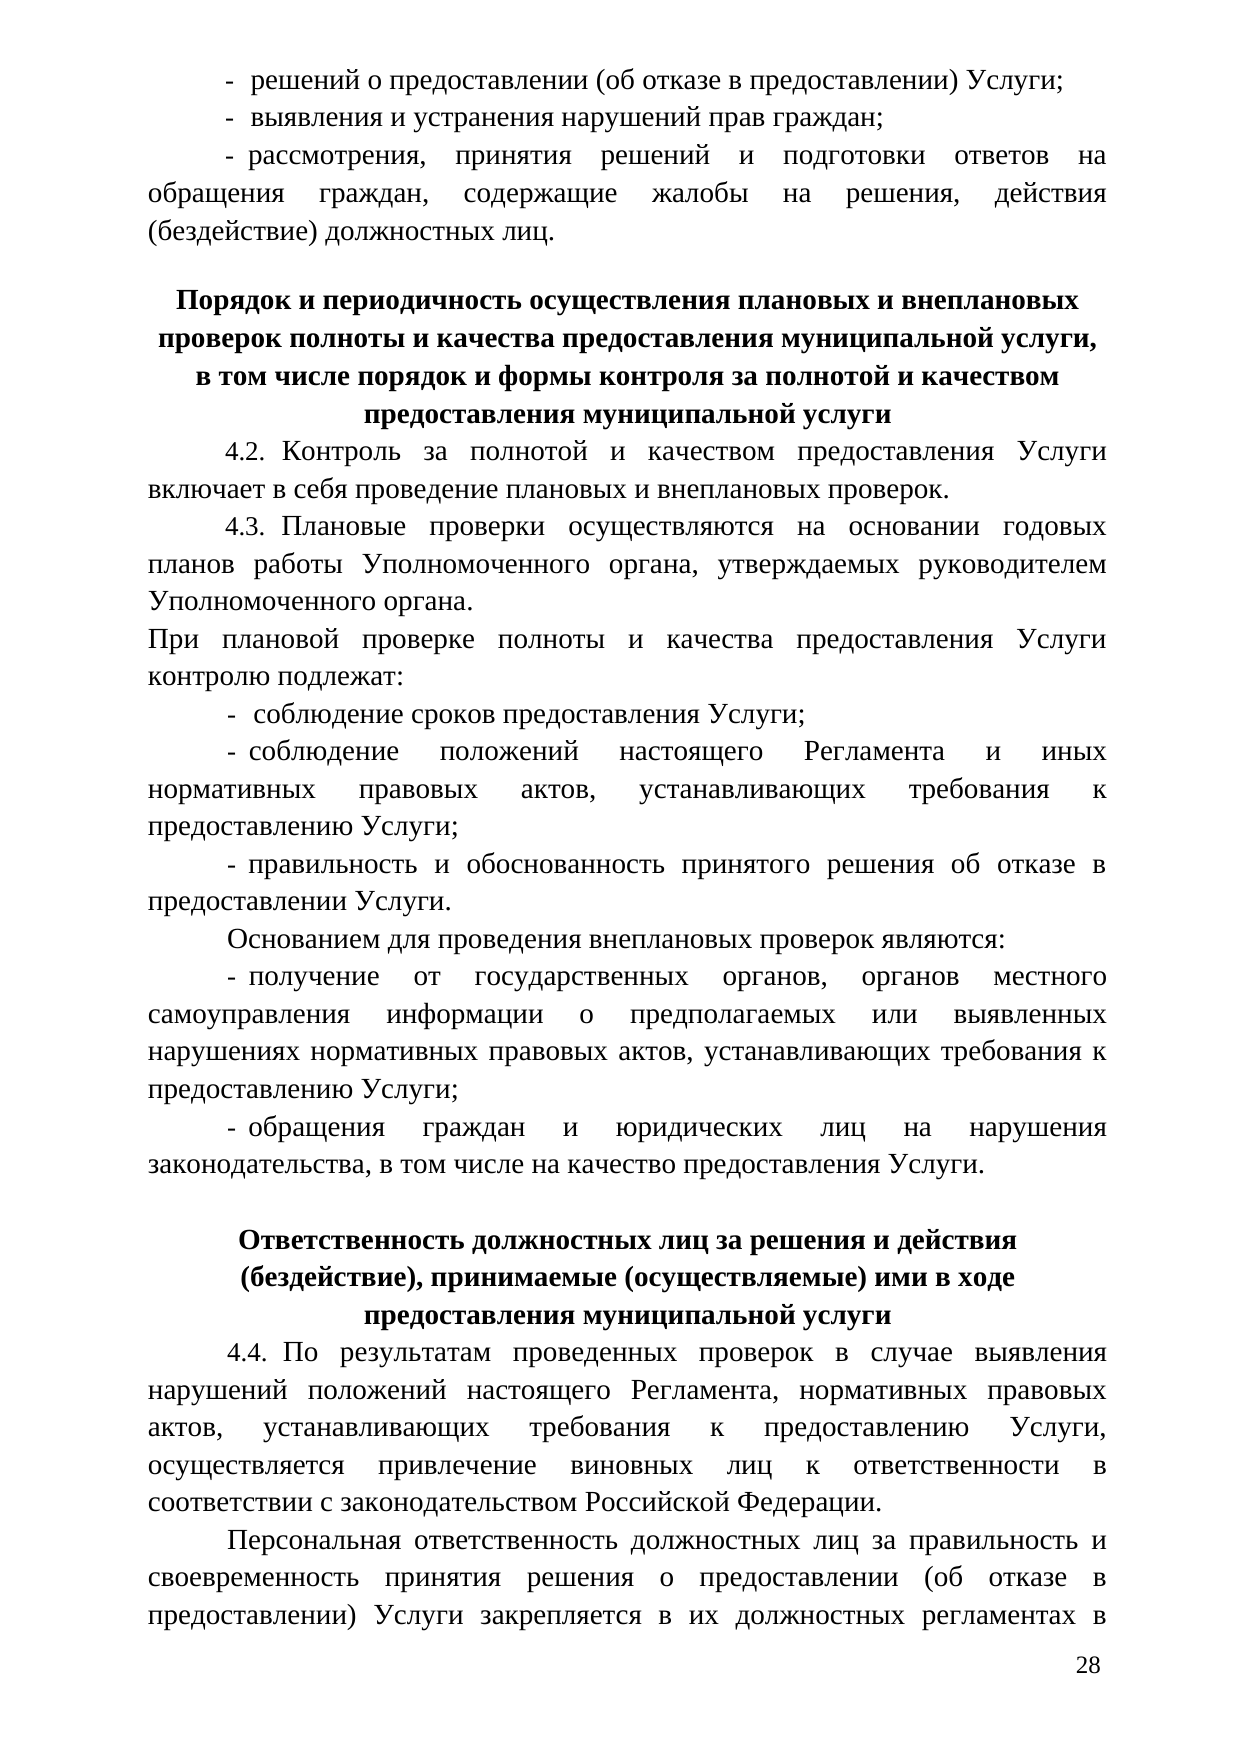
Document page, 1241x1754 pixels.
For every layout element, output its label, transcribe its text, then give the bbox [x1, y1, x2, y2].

list обращения граждан и юридических лиц на нарушения законодательства, в том числе на качество предоставления Услуги. [148, 1106, 1107, 1182]
list решений о предоставлении (об отказе в предоставлении) Услуги; [148, 59, 1107, 97]
list рассмотрения, принятия решений и подготовки ответов на обращения граждан, содержащие жалобы на решения, действия (бездействие) должностных лиц. [148, 134, 1107, 248]
list Контроль за полнотой и качеством предоставления Услуги включает в себя проведение плановых и внеплановых проверок. [148, 431, 1107, 506]
list соблюдение сроков предоставления Услуги; [148, 693, 1107, 731]
text Порядок и периодичность осуществления плановых и внеплановых проверок полноты и качества предоставления муниципальной услуги, в том числе порядок и формы контроля за полнотой и качеством предоставления муниципальной услуги [148, 279, 1107, 431]
list соблюдение положений настоящего Регламента и иных нормативных правовых актов, устанавливающих требования к предоставлению Услуги; [148, 731, 1107, 843]
text При плановой проверке полноты и качества предоставления Услуги контролю подлежат: [148, 618, 1107, 693]
list Плановые проверки осуществляются на основании годовых планов работы Уполномоченного органа, утверждаемых руководителем Уполномоченного органа. [148, 506, 1107, 618]
text Основанием для проведения внеплановых проверок являются: [148, 918, 1107, 956]
list По результатам проведенных проверок в случае выявления нарушений положений настоящего Регламента, нормативных правовых актов, устанавливающих требования к предоставлению Услуги, осуществляется привлечение виновных лиц к ответственности в соответствии с законодательством Российской Федерации. [148, 1332, 1107, 1519]
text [148, 1519, 1107, 1632]
text Ответственность должностных лиц за решения и действия (бездействие), принимаемые (осуществляемые) ими в ходе предоставления муниципальной услуги [148, 1219, 1107, 1332]
list выявления и устранения нарушений прав граждан; [148, 97, 1107, 134]
list правильность и обоснованность принятого решения об отказе в предоставлении Услуги. [148, 843, 1107, 918]
list получение от государственных органов, органов местного самоуправления информации о предполагаемых или выявленных нарушениях нормативных правовых актов, устанавливающих требования к предоставлению Услуги; [148, 956, 1107, 1106]
